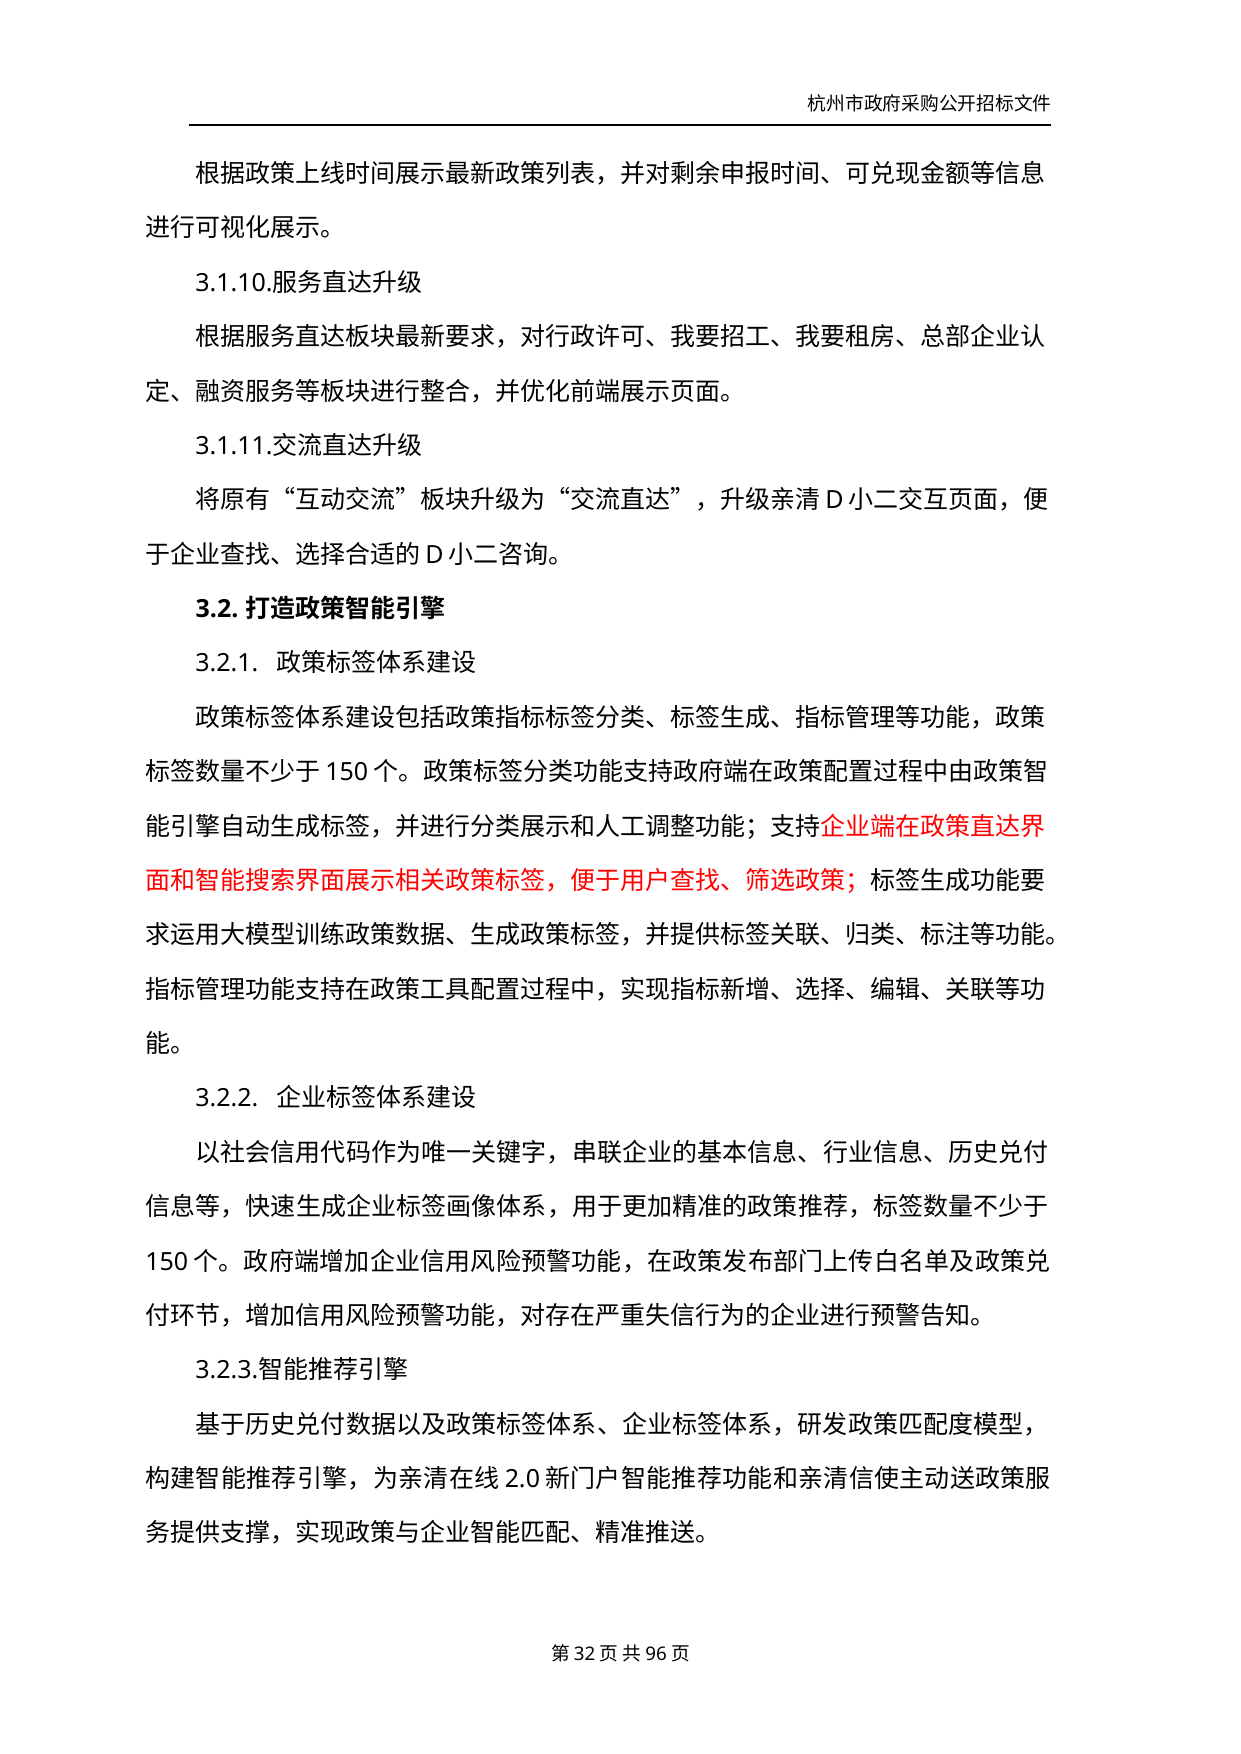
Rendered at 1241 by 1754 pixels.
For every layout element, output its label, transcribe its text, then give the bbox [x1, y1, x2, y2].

text 将原有“互动交流”板块升级为“交流直达”，升级亲清D小二交互页面，便于企业查找、选择合适的D小二咨询。 [145, 480, 1051, 570]
text 3.1.10.服务直达升级 [145, 262, 1051, 298]
text 3.1.11.交流直达升级 [145, 425, 1051, 462]
text 3.2.1. 政策标签体系建设 [145, 643, 1051, 679]
text 以社会信用代码作为唯一关键字，串联企业的基本信息、行业信息、历史兑付信息等，快速生成企业标签画像体系，用于更加精准的政策推荐，标签数量不少于150个。政府端增加企业信用风险预警功能，在政策发布部门上传白名单及政策兑付环节，增加信用风险预警功能，对存在严重失信行为的企业进行预警告知。 [145, 1132, 1051, 1332]
text 根据服务直达板块最新要求，对行政许可、我要招工、我要租房、总部企业认定、融资服务等板块进行整合，并优化前端展示页面。 [145, 317, 1051, 407]
text 基于历史兑付数据以及政策标签体系、企业标签体系，研发政策匹配度模型，构建智能推荐引擎，为亲清在线2.0新门户智能推荐功能和亲清信使主动送政策服务提供支撑，实现政策与企业智能匹配、精准推送。 [145, 1404, 1051, 1549]
text 政策标签体系建设包括政策指标标签分类、标签生成、指标管理等功能，政策标签数量不少于150个。政策标签分类功能支持政府端在政策配置过程中由政策智能引擎自动生成标签，并进行分类展示和人工调整功能；支持企业端在政策直达界面和智能搜索界面展示相关政策标签，便于用户查找、筛选政策；标签生成功能要求运用大模型训练政策数据、生成政策标签，并提供标签关联、归类、标注等功能。指标管理功能支持在政策工具配置过程中，实现指标新增、选择、编辑、关联等功能。 [145, 697, 1051, 1060]
text 3.2. 打造政策智能引擎 [145, 588, 1051, 625]
text 3.2.3.智能推荐引擎 [145, 1350, 1051, 1386]
text 3.2.2. 企业标签体系建设 [145, 1078, 1051, 1114]
text 根据政策上线时间展示最新政策列表，并对剩余申报时间、可兑现金额等信息进行可视化展示。 [145, 153, 1051, 244]
